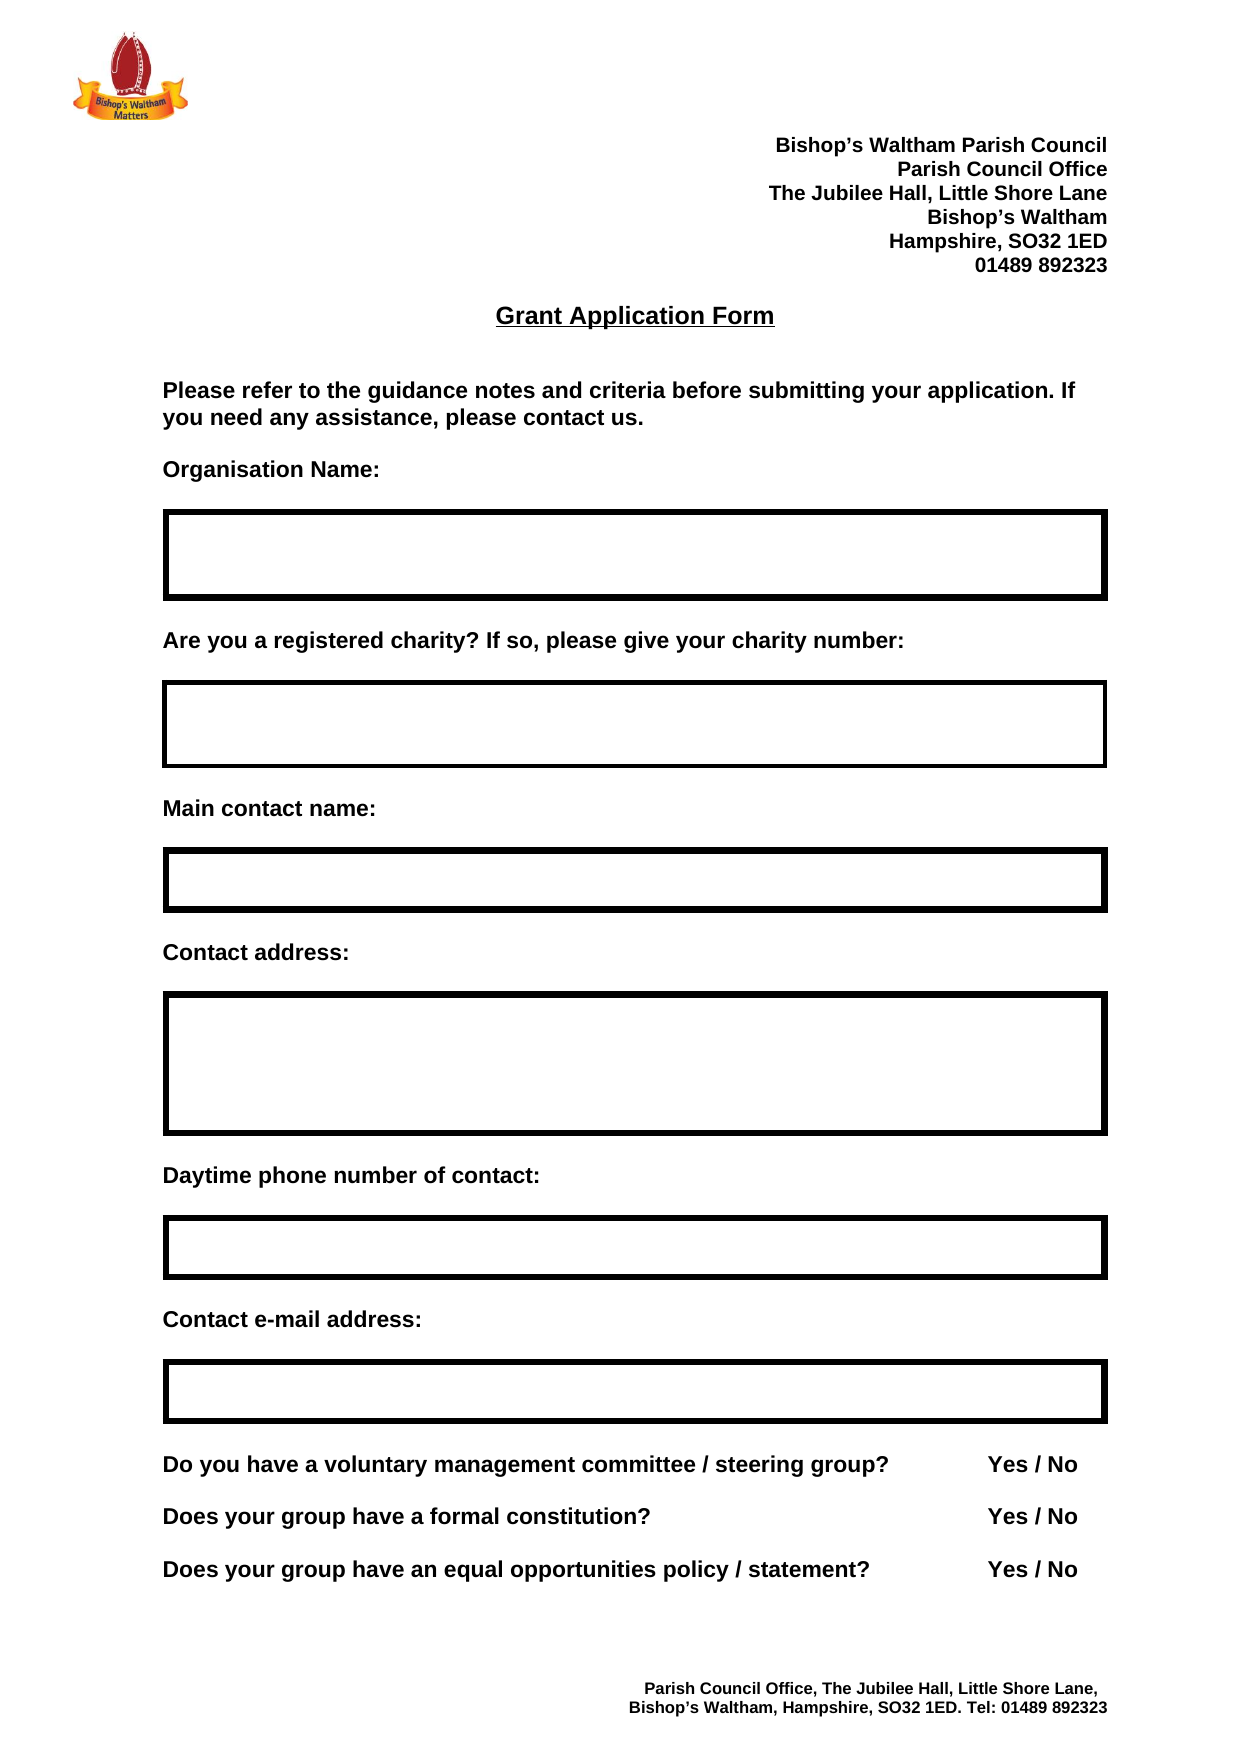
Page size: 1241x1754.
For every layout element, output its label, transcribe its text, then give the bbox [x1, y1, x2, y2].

text Bishop’s Waltham Parish Council [162, 133, 1107, 157]
text Grant Application Form [162, 301, 1107, 329]
text 01489 892323 [162, 253, 1107, 277]
picture [71, 31, 188, 119]
table_header [167, 685, 1103, 763]
text Daytime phone number of contact: [162, 1162, 1107, 1188]
table_header [169, 998, 1101, 1129]
table_header [169, 1221, 1101, 1274]
text Hampshire, SO32 1ED [162, 229, 1107, 253]
text Do you have a voluntary management committee / steering group? Yes / No [162, 1451, 1107, 1477]
text Contact address: [162, 939, 1107, 965]
text Are you a registered charity? If so, please give your charity number: [162, 627, 1107, 653]
text Organisation Name: [162, 456, 1107, 483]
text The Jubilee Hall, Little Shore Lane [162, 181, 1107, 205]
table_header [169, 1365, 1101, 1418]
text Main contact name: [162, 794, 1107, 821]
table_header [169, 854, 1101, 906]
text Bishop’s Waltham [162, 205, 1107, 229]
text Does your group have an equal opportunities policy / statement? Yes / No [162, 1556, 1107, 1582]
text Please refer to the guidance notes and criteria before submitting your application. If you need any assistance, please contact us. [162, 377, 1107, 430]
text Does your group have a formal constitution? Yes / No [162, 1503, 1107, 1530]
text Contact e-mail address: [162, 1306, 1107, 1333]
text Parish Council Office [162, 157, 1107, 181]
table_header [169, 515, 1101, 594]
